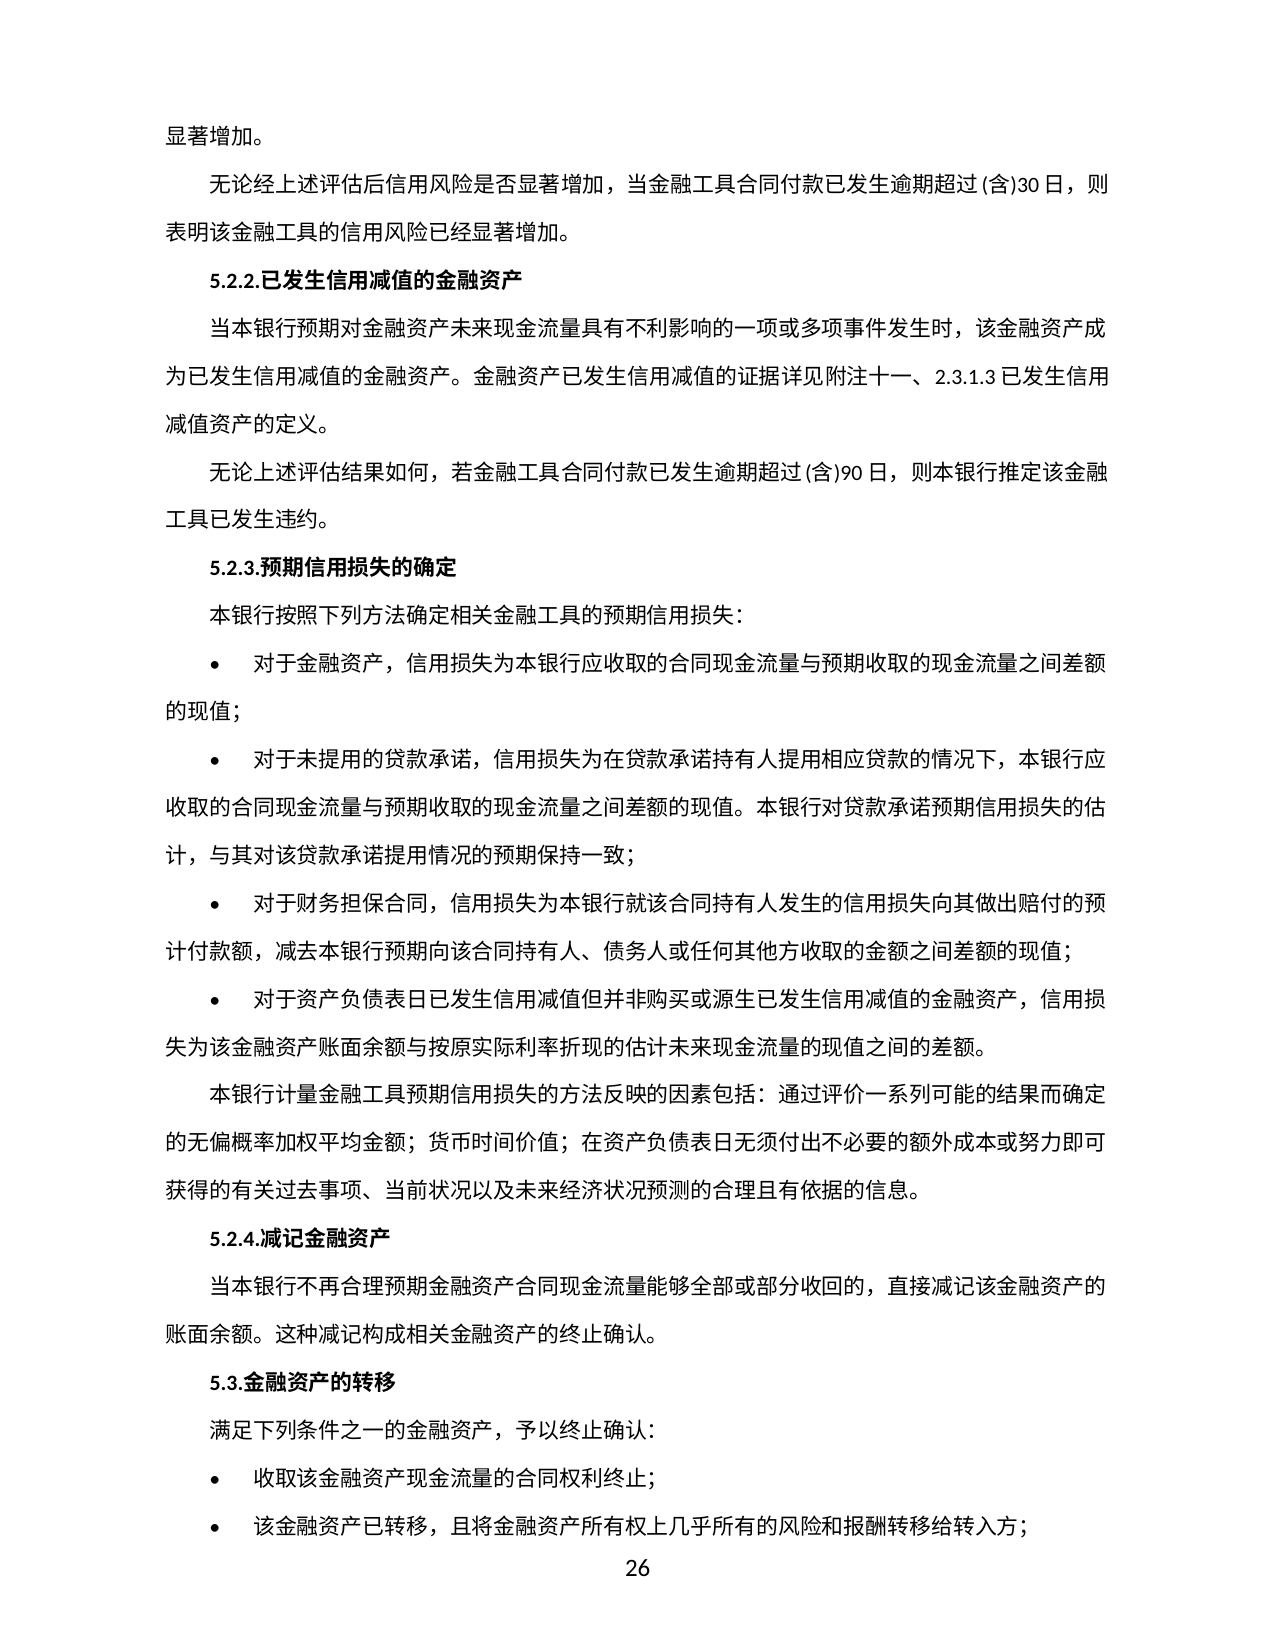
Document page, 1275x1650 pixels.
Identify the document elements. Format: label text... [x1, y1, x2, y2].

text 无论上述评估结果如何，若金融工具合同付款已发生逾期超过(含)90日，则本银行推定该金融工具已发生违约。 [165, 442, 1110, 537]
text • 对于资产负债表日已发生信用减值但并非购买或源生已发生信用减值的金融资产，信用损失为该金融资产账面余额与按原实际利率折现的估计未来现金流量的现值之间的差额。 [165, 969, 1110, 1064]
text 5.2.4.减记金融资产 [165, 1208, 1110, 1256]
text 当本银行预期对金融资产未来现金流量具有不利影响的一项或多项事件发生时，该金融资产成为已发生信用减值的金融资产。金融资产已发生信用减值的证据详见附注十一、2.3.1.3已发生信用减值资产的定义。 [165, 298, 1110, 442]
text • 该金融资产已转移，且将金融资产所有权上几乎所有的风险和报酬转移给转入方； [165, 1496, 1110, 1544]
text 本银行按照下列方法确定相关金融工具的预期信用损失： [165, 585, 1110, 633]
text • 对于金融资产，信用损失为本银行应收取的合同现金流量与预期收取的现金流量之间差额的现值； [165, 633, 1110, 729]
text • 对于未提用的贷款承诺，信用损失为在贷款承诺持有人提用相应贷款的情况下，本银行应收取的合同现金流量与预期收取的现金流量之间差额的现值。本银行对贷款承诺预期信用损失的估计，与其对该贷款承诺提用情况的预期保持一致； [165, 729, 1110, 873]
text • 对于财务担保合同，信用损失为本银行就该合同持有人发生的信用损失向其做出赔付的预计付款额，减去本银行预期向该合同持有人、债务人或任何其他方收取的金额之间差额的现值； [165, 873, 1110, 969]
text 本银行计量金融工具预期信用损失的方法反映的因素包括：通过评价一系列可能的结果而确定的无偏概率加权平均金额；货币时间价值；在资产负债表日无须付出不必要的额外成本或努力即可获得的有关过去事项、当前状况以及未来经济状况预测的合理且有依据的信息。 [165, 1064, 1110, 1208]
text 5.2.2.已发生信用减值的金融资产 [165, 250, 1110, 298]
text 无论经上述评估后信用风险是否显著增加，当金融工具合同付款已发生逾期超过(含)30日，则表明该金融工具的信用风险已经显著增加。 [165, 154, 1110, 250]
text 满足下列条件之一的金融资产，予以终止确认： [165, 1400, 1110, 1448]
text • 收取该金融资产现金流量的合同权利终止； [165, 1448, 1110, 1496]
text 5.3.金融资产的转移 [165, 1352, 1110, 1400]
text 当本银行不再合理预期金融资产合同现金流量能够全部或部分收回的，直接减记该金融资产的账面余额。这种减记构成相关金融资产的终止确认。 [165, 1256, 1110, 1352]
text 5.2.3.预期信用损失的确定 [165, 537, 1110, 585]
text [165, 106, 1110, 154]
